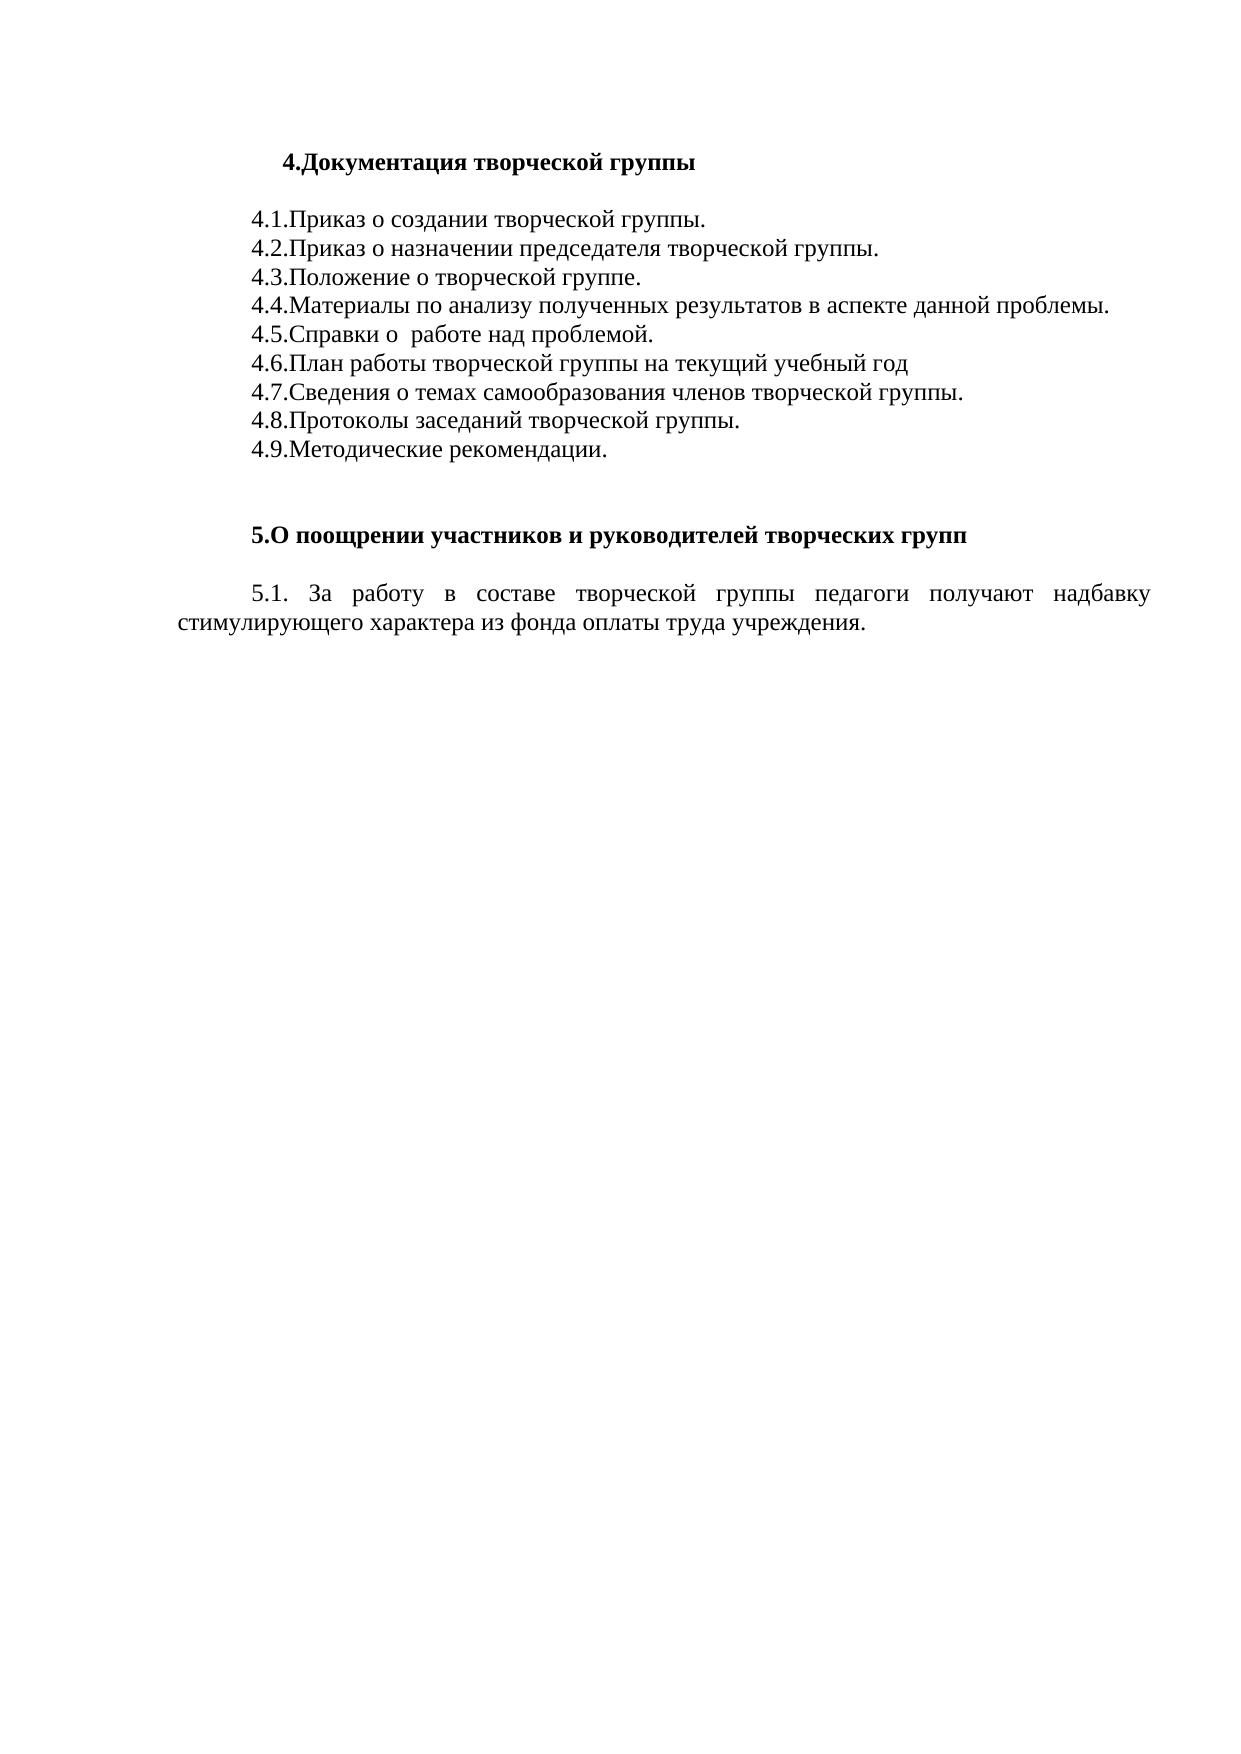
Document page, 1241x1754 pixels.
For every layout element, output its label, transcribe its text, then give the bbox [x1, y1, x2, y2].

text 4.4.Материалы по анализу полученных результатов в аспекте данной проблемы. [177, 291, 1152, 319]
text 4.5.Справки о работе над проблемой. [177, 319, 1152, 348]
text 4.8.Протоколы заседаний творческой группы. [177, 406, 1152, 434]
text 4.3.Положение о творческой группе. [177, 262, 1152, 291]
text 4.1.Приказ о создании творческой группы. [177, 204, 1152, 233]
text 4.9.Методические рекомендации. [177, 434, 1152, 463]
text 5.О поощрении участников и руководителей творческих групп [251, 521, 1152, 549]
text 4.2.Приказ о назначении председателя творческой группы. [177, 233, 1152, 262]
text 5.1. За работу в составе творческой группы педагоги получают надбавку стимулирующего характера из фонда оплаты труда учреждения. [177, 578, 1152, 636]
text 4.7.Сведения о темах самообразования членов творческой группы. [177, 377, 1152, 406]
text 4.6.План работы творческой группы на текущий учебный год [177, 348, 1152, 377]
text 4.Документация творческой группы [251, 147, 1152, 176]
